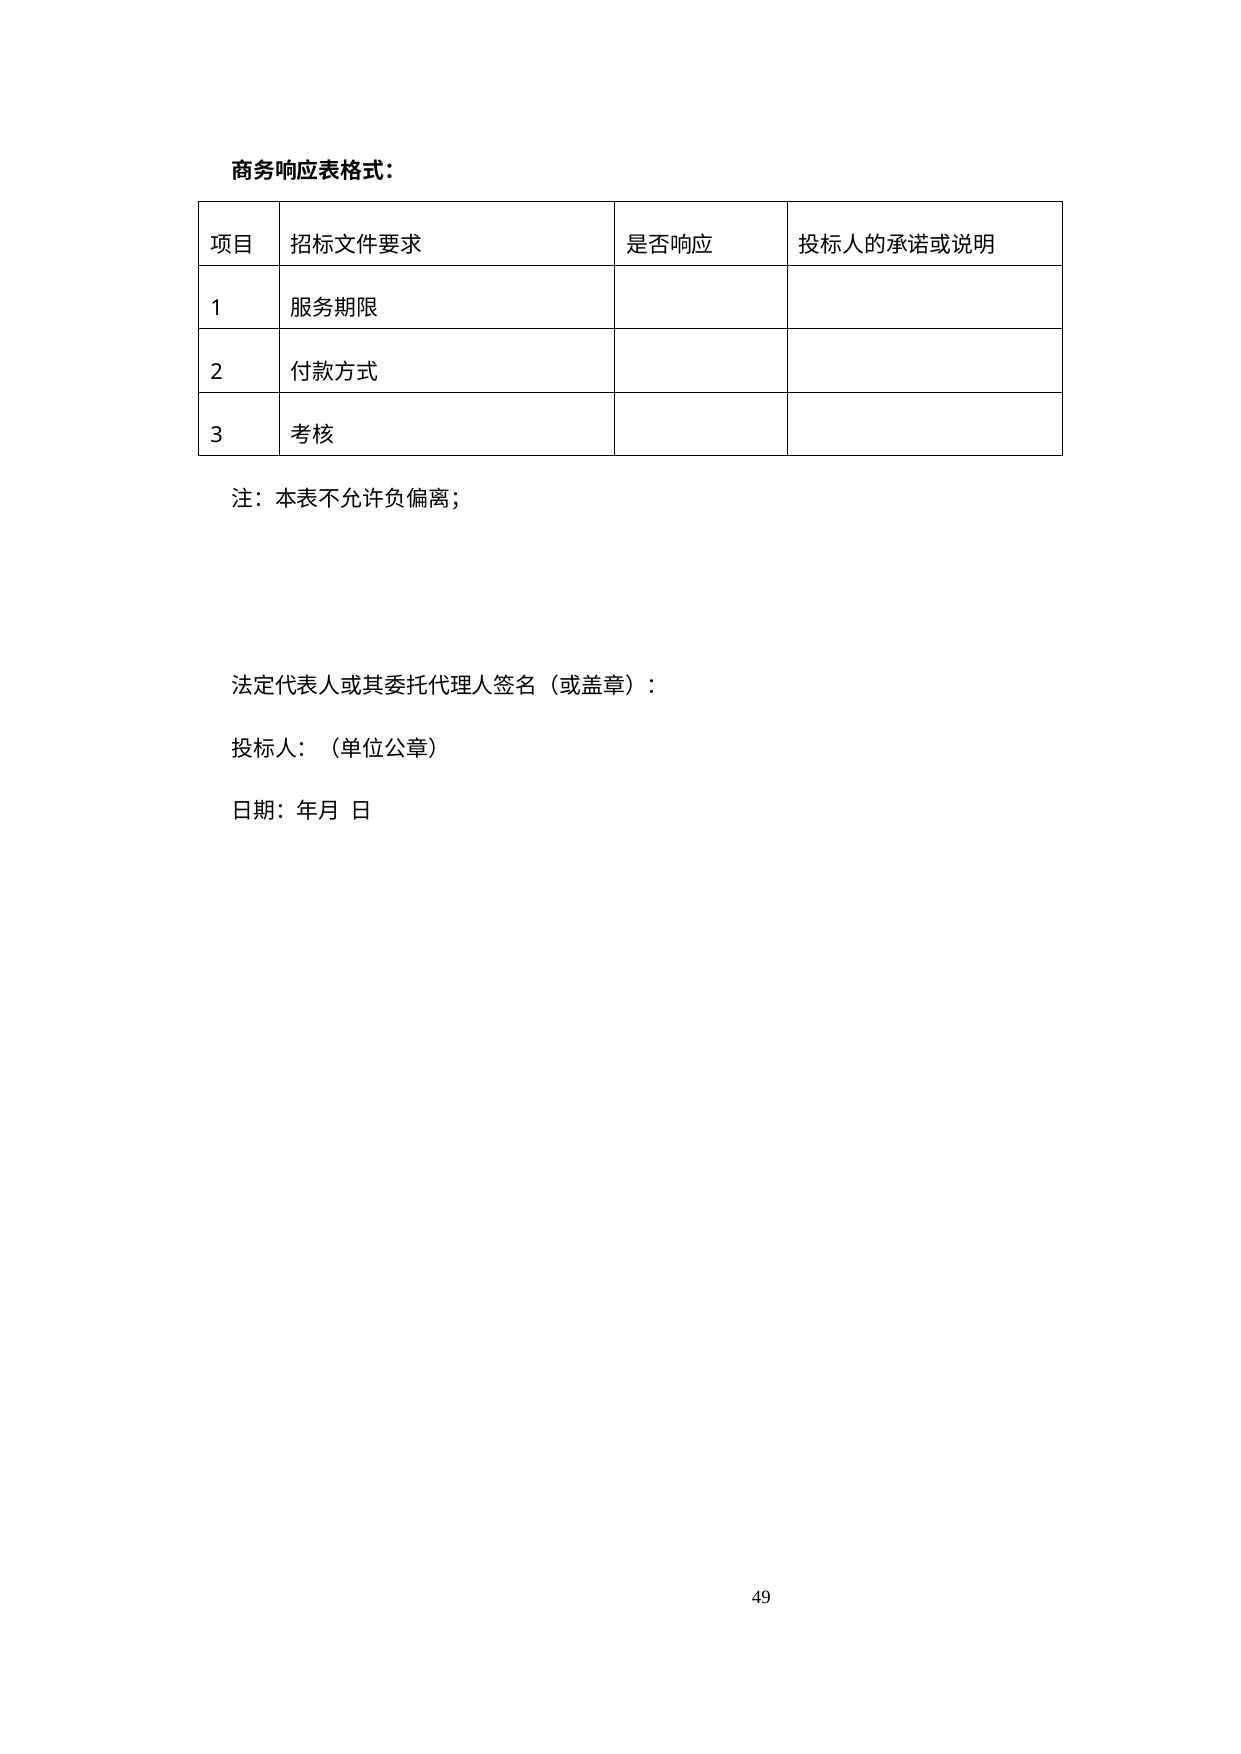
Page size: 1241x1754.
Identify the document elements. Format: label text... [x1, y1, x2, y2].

text 注：本表不允许负偏离； [187, 456, 1053, 519]
text 商务响应表格式： [187, 153, 1053, 185]
table_cell [615, 266, 787, 328]
text 投标人：（单位公章） [187, 706, 1053, 769]
text 法定代表人或其委托代理人签名（或盖章）： [187, 644, 1053, 706]
table_header 项目 [199, 202, 279, 264]
table_header 招标文件要求 [280, 202, 614, 264]
table_cell 1 [199, 266, 279, 328]
table_cell [615, 329, 787, 392]
table_cell [788, 329, 1062, 392]
text 日期：年月 日 [187, 769, 1053, 831]
table_cell 付款方式 [280, 329, 614, 392]
table_cell 服务期限 [280, 266, 614, 328]
table_cell [788, 266, 1062, 328]
table_cell 2 [199, 329, 279, 392]
table_cell [788, 393, 1062, 455]
table_cell 3 [199, 393, 279, 455]
table_cell 考核 [280, 393, 614, 455]
table_header 是否响应 [615, 202, 787, 264]
table_header 投标人的承诺或说明 [788, 202, 1062, 264]
table_cell [615, 393, 787, 455]
